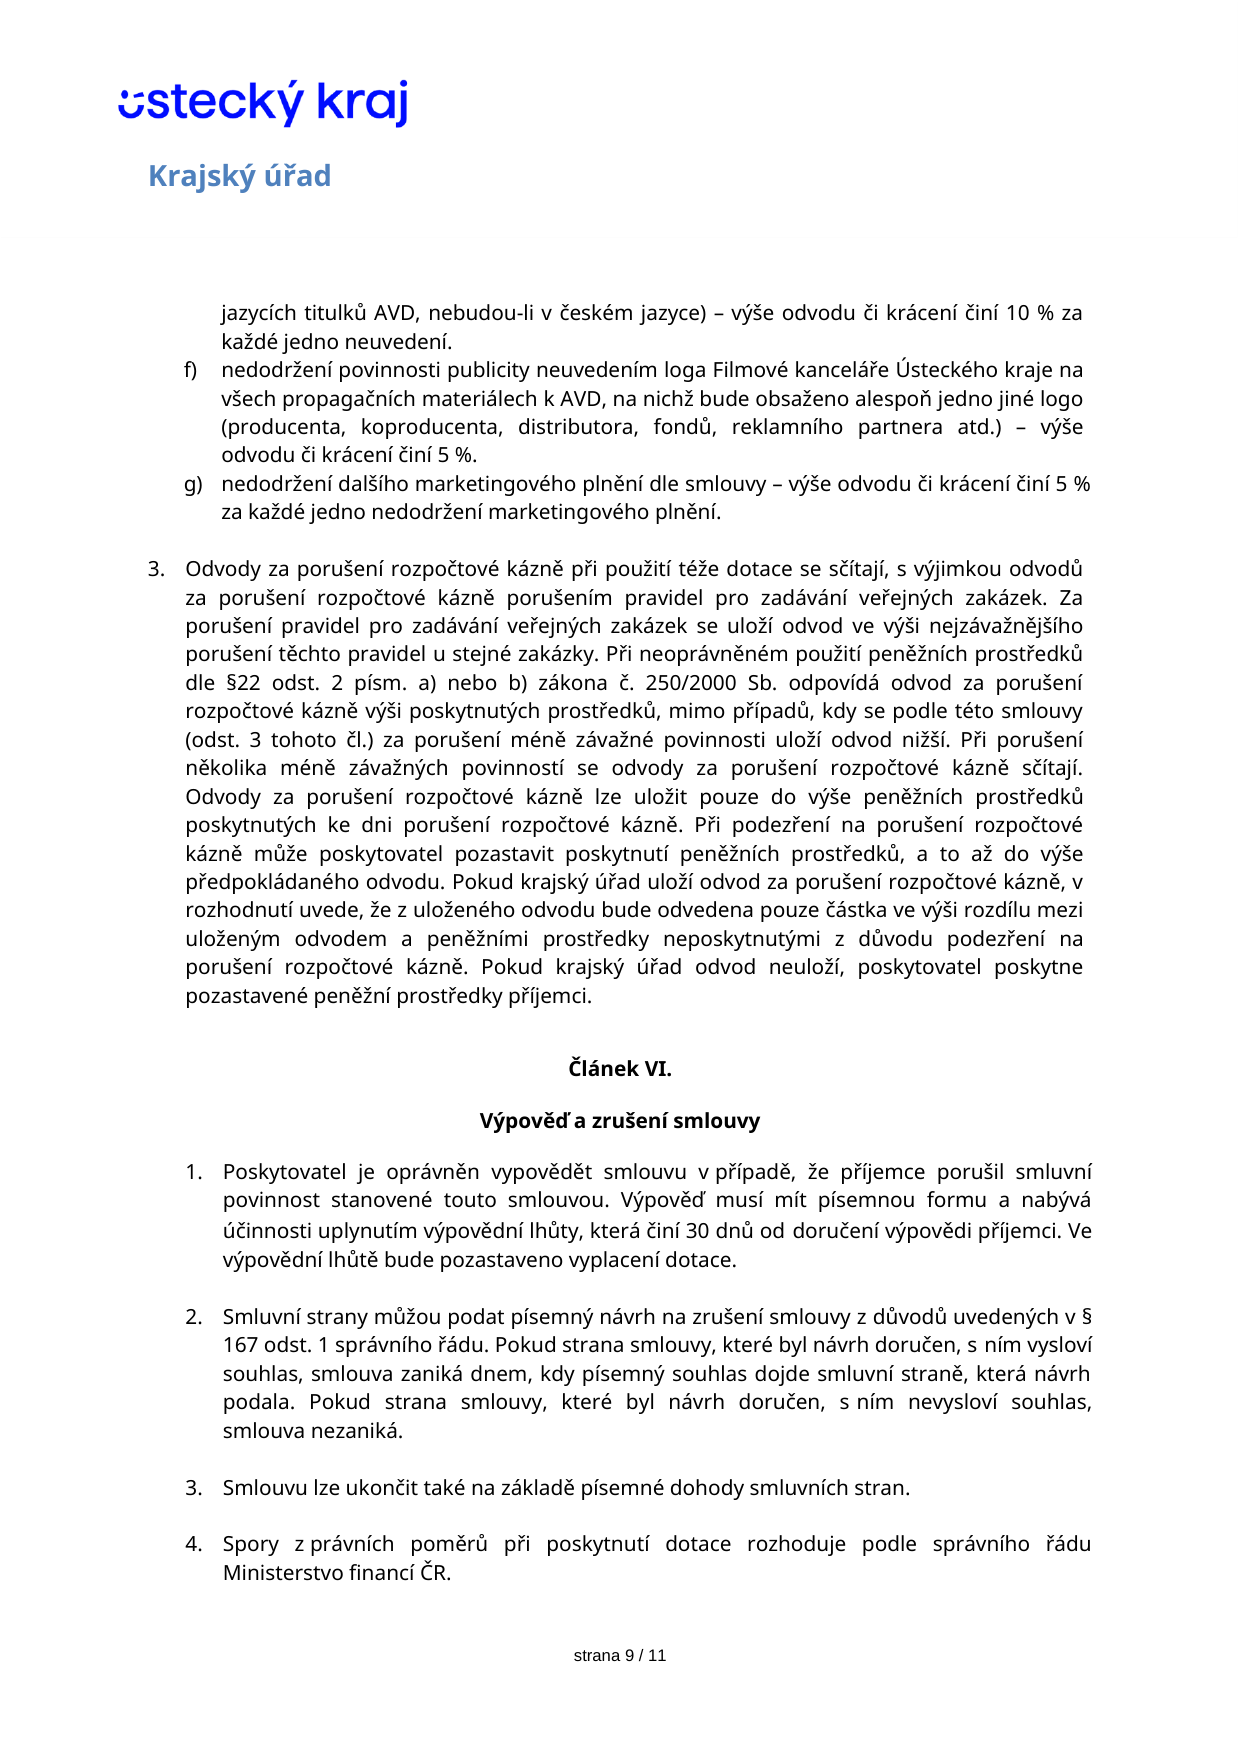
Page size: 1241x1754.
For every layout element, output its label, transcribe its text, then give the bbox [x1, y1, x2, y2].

text Článek VI. [148, 1054, 1092, 1083]
text Výpověď a zrušení smlouvy [148, 1106, 1092, 1134]
list Poskytovatel je oprávněn vypovědět smlouvu v případě, že příjemce porušil smluvní povinnost stanovené touto smlouvou. Výpověď musí mít písemnou formu a nabývá účinnosti uplynutím výpovědní lhůty, která činí 30 dnů od doručení výpovědi příjemci. Ve výpovědní lhůtě bude pozastaveno vyplacení dotace. [185, 1157, 1092, 1274]
picture [1, 1, 1238, 238]
list Odvody za porušení rozpočtové kázně při použití téže dotace se sčítají, s výjimkou odvodů za porušení rozpočtové kázně porušením pravidel pro zadávání veřejných zakázek. Za porušení pravidel pro zadávání veřejných zakázek se uloží odvod ve výši nejzávažnějšího porušení těchto pravidel u stejné zakázky. Při neoprávněném použití peněžních prostředků dle §22 odst. 2 písm. a) nebo b) zákona č. 250/2000 Sb. odpovídá odvod za porušení rozpočtové kázně výši poskytnutých prostředků, mimo případů, kdy se podle této smlouvy (odst. 3 tohoto čl.) za porušení méně závažné povinnosti uloží odvod nižší. Při porušení několika méně závažných povinností se odvody za porušení rozpočtové kázně sčítají. Odvody za porušení rozpočtové kázně lze uložit pouze do výše peněžních prostředků poskytnutých ke dni porušení rozpočtové kázně. Při podezření na porušení rozpočtové kázně může poskytovatel pozastavit poskytnutí peněžních prostředků, a to až do výše předpokládaného odvodu. Pokud krajský úřad uloží odvod za porušení rozpočtové kázně, v rozhodnutí uvede, že z uloženého odvodu bude odvedena pouze částka ve výši rozdílu mezi uloženým odvodem a peněžními prostředky neposkytnutými z důvodu podezření na porušení rozpočtové kázně. Pokud krajský úřad odvod neuloží, poskytovatel poskytne pozastavené peněžní prostředky příjemci. [148, 554, 1085, 1009]
list Smlouvu lze ukončit také na základě písemné dohody smluvních stran. [185, 1473, 1092, 1501]
list Smluvní strany můžou podat písemný návrh na zrušení smlouvy z důvodů uvedených v § 167 odst. 1 správního řádu. Pokud strana smlouvy, které byl návrh doručen, s ním vysloví souhlas, smlouva zaniká dnem, kdy písemný souhlas dojde smluvní straně, která návrh podala. Pokud strana smlouvy, které byl návrh doručen, s ním nevysloví souhlas, smlouva nezaniká. [185, 1302, 1092, 1444]
list Spory z právních poměrů při poskytnutí dotace rozhoduje podle správního řádu Ministerstvo financí ČR. [185, 1529, 1092, 1586]
list nedodržení povinnosti publicity neuvedením loga Filmové kanceláře Ústeckého kraje na všech propagačních materiálech k AVD, na nichž bude obsaženo alespoň jedno jiné logo (producenta, koproducenta, distributora, fondů, reklamního partnera atd.) – výše odvodu či krácení činí 5 %. [183, 355, 1085, 469]
list nedodržení dalšího marketingového plnění dle smlouvy – výše odvodu či krácení činí 5 % za každé jedno nedodržení marketingového plnění. [183, 469, 1092, 526]
